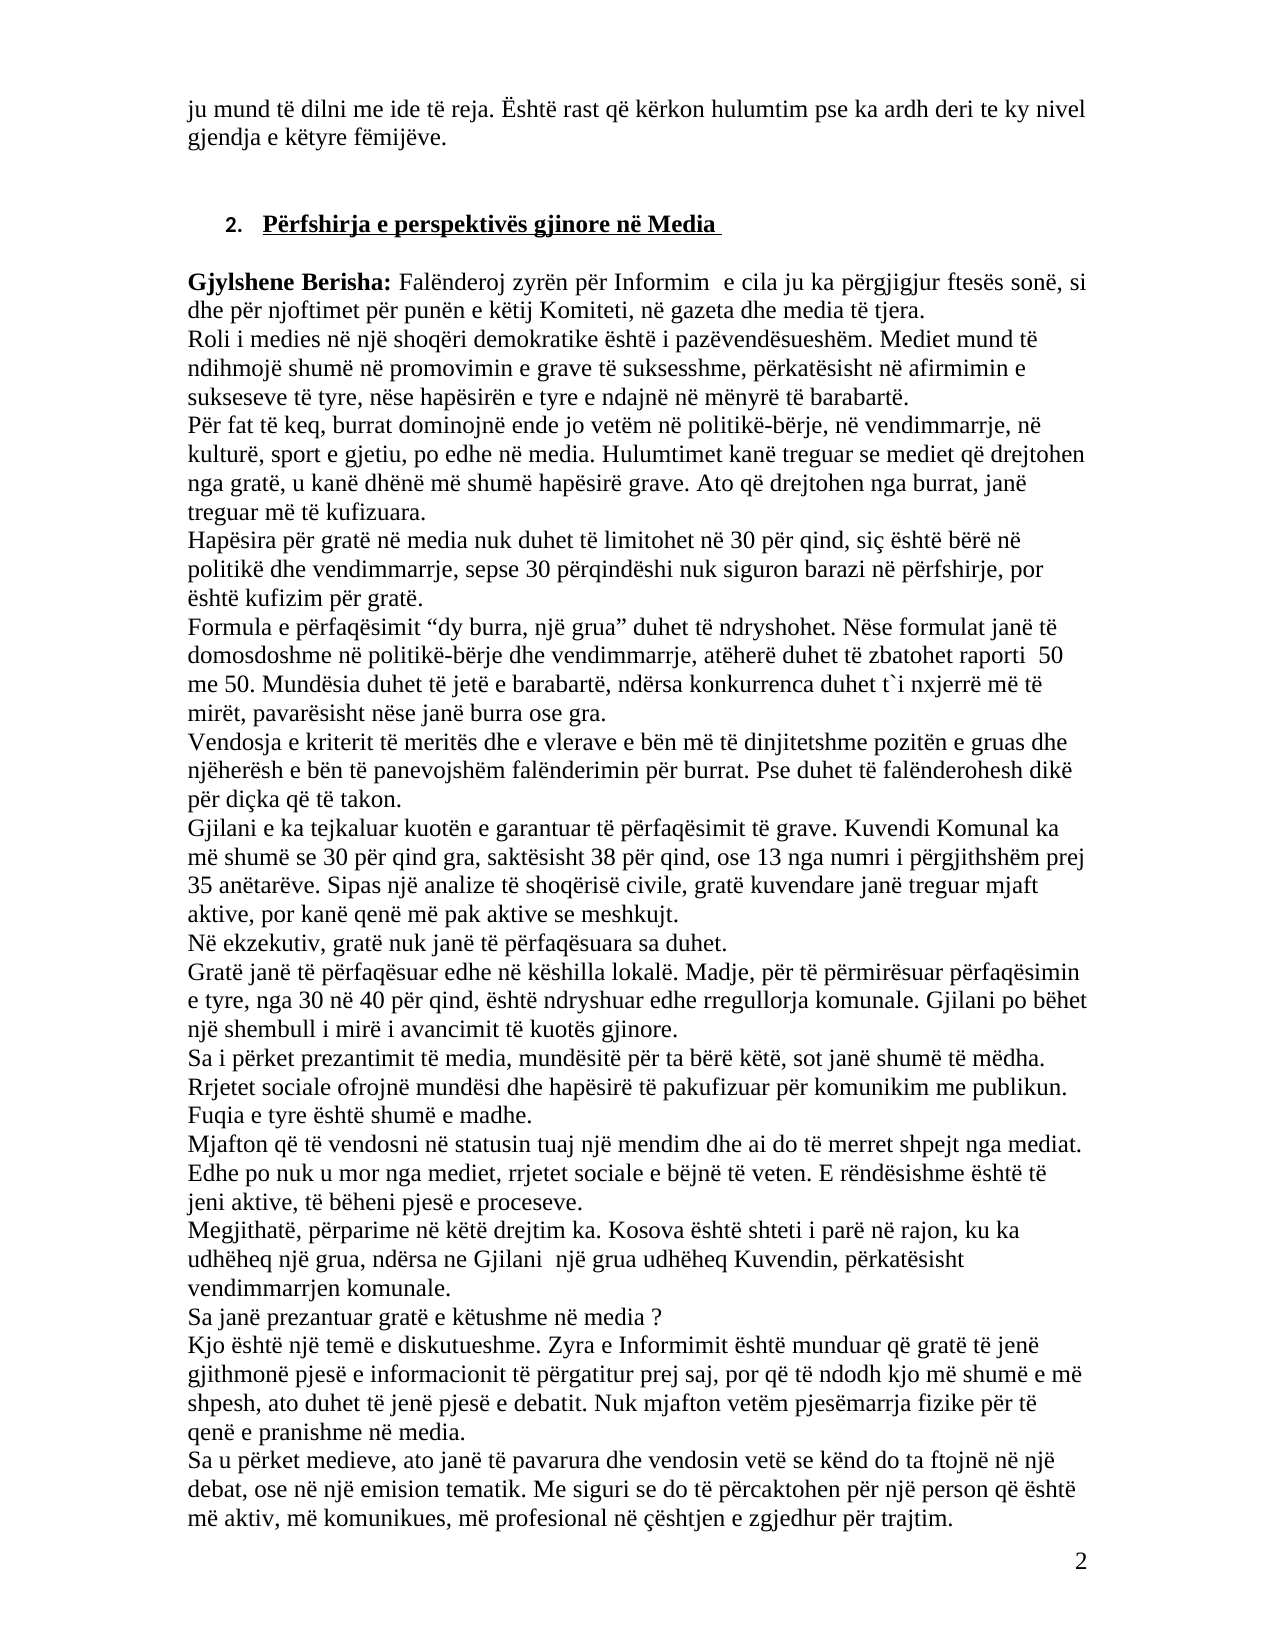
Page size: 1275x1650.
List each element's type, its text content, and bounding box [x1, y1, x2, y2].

text Në ekzekutiv, gratë nuk janë të përfaqësuara sa duhet. [187, 928, 1087, 957]
text Vendosja e kriterit të meritës dhe e vlerave e bën më të dinjitetshme pozitën e gruas dhe njëherësh e bën të panevojshëm falënderimin për burrat. Pse duhet të falënderohesh dikë për diçka që të takon. [187, 727, 1087, 813]
text Formula e përfaqësimit “dy burra, një grua” duhet të ndryshohet. Nëse formulat janë të domosdoshme në politikë-bërje dhe vendimmarrje, atëherë duhet të zbatohet raporti 50 me 50. Mundësia duhet të jetë e barabartë, ndërsa konkurrenca duhet t`i nxjerrë më të mirët, pavarësisht nëse janë burra ose gra. [187, 612, 1087, 727]
text Sa u përket medieve, ato janë të pavarura dhe vendosin vetë se kënd do ta ftojnë në një debat, ose në një emision tematik. Me siguri se do të përcaktohen për një person që është më aktiv, më komunikues, më profesional në çështjen e zgjedhur për trajtim. [187, 1445, 1087, 1532]
text Kjo është një temë e diskutueshme. Zyra e Informimit është munduar që gratë të jenë gjithmonë pjesë e informacionit të përgatitur prej saj, por që të ndodh kjo më shumë e më shpesh, ato duhet të jenë pjesë e debatit. Nuk mjafton vetëm pjesëmarrja fizike për të qenë e pranishme në media. [187, 1330, 1087, 1445]
text Sa janë prezantuar gratë e këtushme në media ? [187, 1302, 1087, 1330]
text Megjithatë, përparime në këtë drejtim ka. Kosova është shteti i parë në rajon, ku ka udhëheq një grua, ndërsa ne Gjilani një grua udhëheq Kuvendin, përkatësisht vendimmarrjen komunale. [187, 1215, 1087, 1302]
text Gjilani e ka tejkaluar kuotën e garantuar të përfaqësimit të grave. Kuvendi Komunal ka më shumë se 30 për qind gra, saktësisht 38 për qind, ose 13 nga numri i përgjithshëm prej 35 anëtarëve. Sipas një analize të shoqërisë civile, gratë kuvendare janë treguar mjaft aktive, por kanë qenë më pak aktive se meshkujt. [187, 813, 1087, 928]
text Gjylshene Berisha: Falënderoj zyrën për Informim e cila ju ka përgjigjur ftesës sonë, si dhe për njoftimet për punën e këtij Komiteti, në gazeta dhe media të tjera. [187, 267, 1087, 324]
text Sa i përket prezantimit të media, mundësitë për ta bërë këtë, sot janë shumë të mëdha. Rrjetet sociale ofrojnë mundësi dhe hapësirë të pakufizuar për komunikim me publikun. Fuqia e tyre është shumë e madhe. [187, 1043, 1087, 1129]
text Gratë janë të përfaqësuar edhe në këshilla lokalë. Madje, për të përmirësuar përfaqësimin e tyre, nga 30 në 40 për qind, është ndryshuar edhe rregullorja komunale. Gjilani po bëhet një shembull i mirë i avancimit të kuotës gjinore. [187, 957, 1087, 1043]
text Roli i medies në një shoqëri demokratike është i pazëvendësueshëm. Mediet mund të ndihmojë shumë në promovimin e grave të suksesshme, përkatësisht në afirmimin e sukseseve të tyre, nëse hapësirën e tyre e ndajnë në mënyrë të barabartë. [187, 324, 1087, 410]
text Hapësira për gratë në media nuk duhet të limitohet në 30 për qind, siç është bërë në politikë dhe vendimmarrje, sepse 30 përqindëshi nuk siguron barazi në përfshirje, por është kufizim për gratë. [187, 525, 1087, 612]
list Përfshirja e perspektivës gjinore në Media [225, 209, 1087, 238]
text Mjafton që të vendosni në statusin tuaj një mendim dhe ai do të merret shpejt nga mediat. Edhe po nuk u mor nga mediet, rrjetet sociale e bëjnë të veten. E rëndësishme është të jeni aktive, të bëheni pjesë e proceseve. [187, 1129, 1087, 1215]
text Për fat të keq, burrat dominojnë ende jo vetëm në politikë-bërje, në vendimmarrje, në kulturë, sport e gjetiu, po edhe në media. Hulumtimet kanë treguar se mediet që drejtohen nga gratë, u kanë dhënë më shumë hapësirë grave. Ato që drejtohen nga burrat, janë treguar më të kufizuara. [187, 410, 1087, 525]
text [187, 94, 1087, 151]
